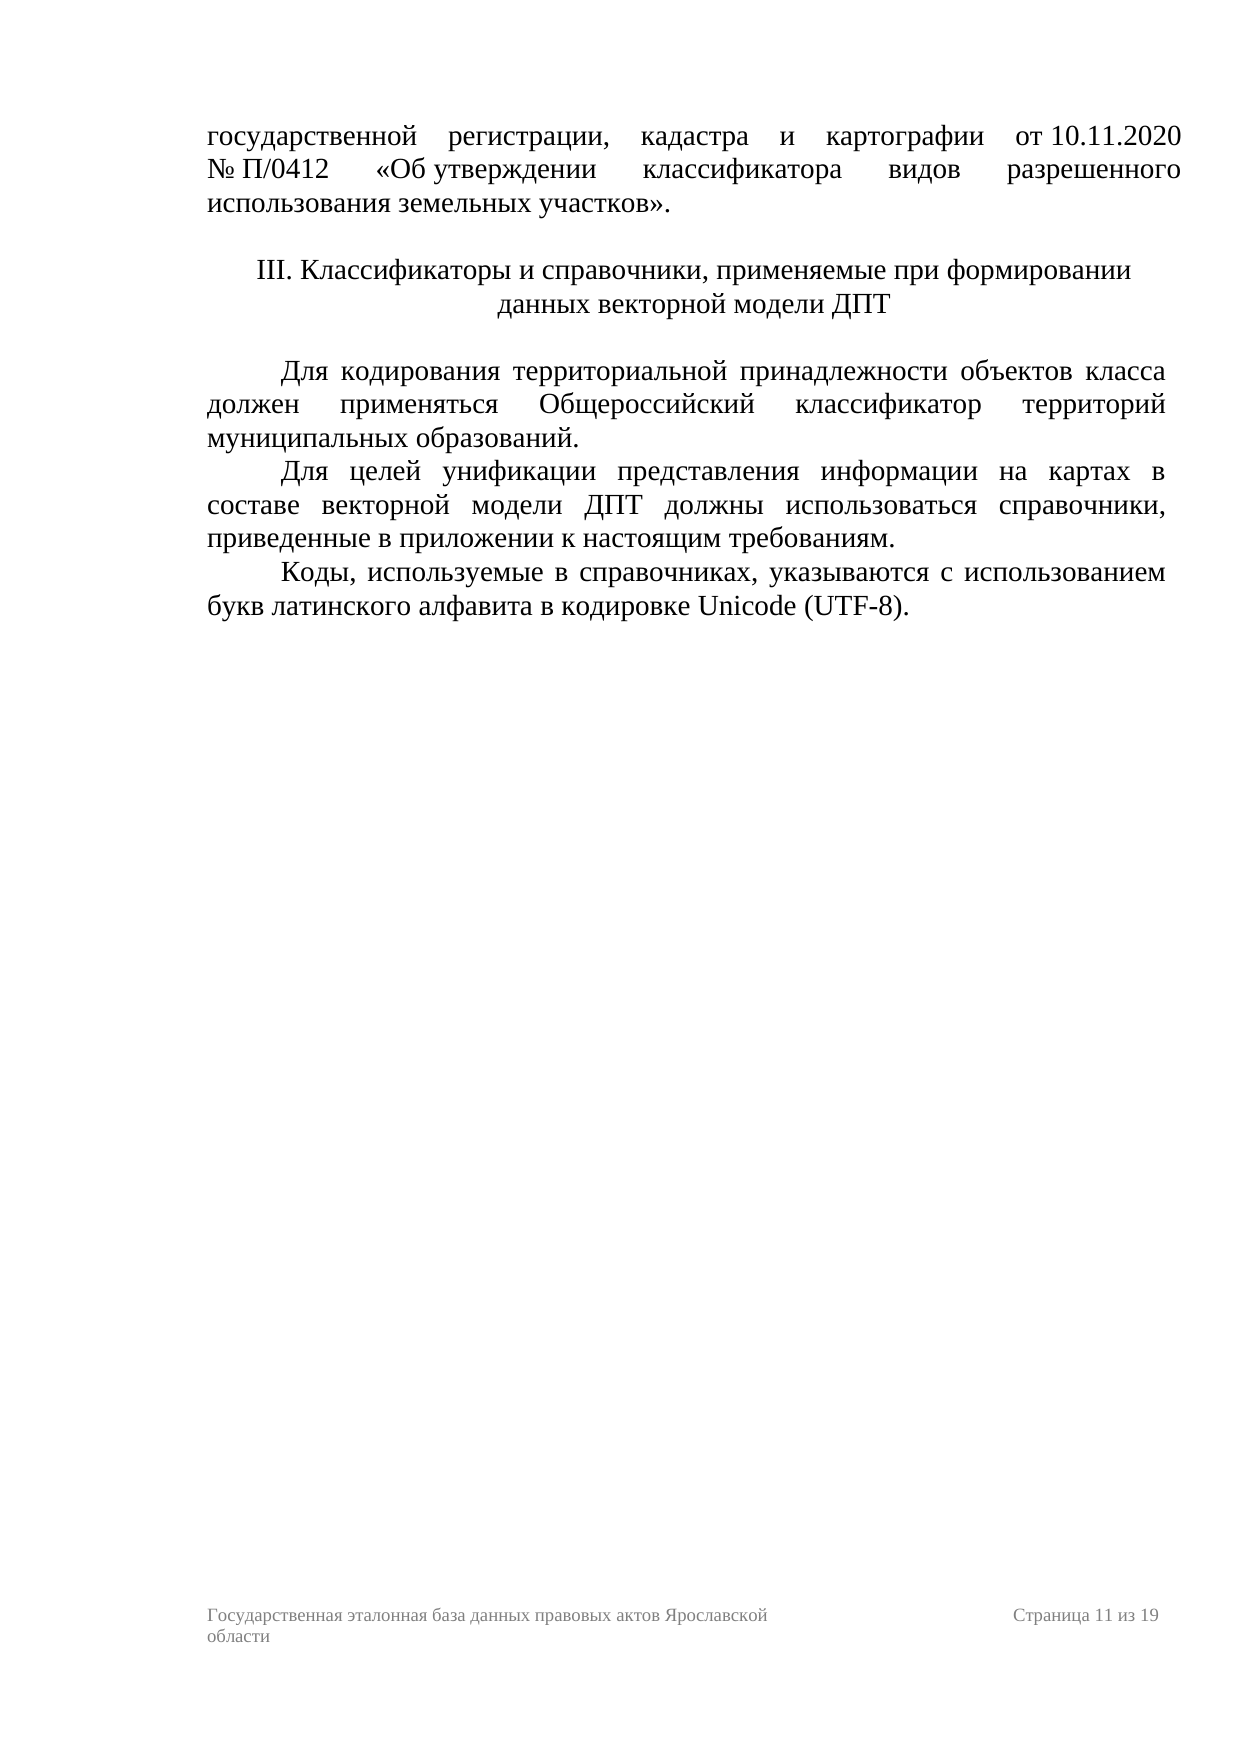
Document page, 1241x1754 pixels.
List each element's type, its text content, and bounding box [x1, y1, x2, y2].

text III. Классификаторы и справочники, применяемые при формировании данных векторной модели ДПТ [207, 252, 1181, 319]
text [207, 118, 1181, 219]
text Для целей унификации представления информации на картах в составе векторной модели ДПТ должны использоваться справочники, приведенные в приложении к настоящим требованиям. [207, 453, 1167, 554]
text Коды, используемые в справочниках, указываются с использованием букв латинского алфавита в кодировке Unicode (UTF-8). [207, 554, 1167, 621]
text Для кодирования территориальной принадлежности объектов класса должен применяться Общероссийский классификатор территорий муниципальных образований. [207, 353, 1167, 453]
